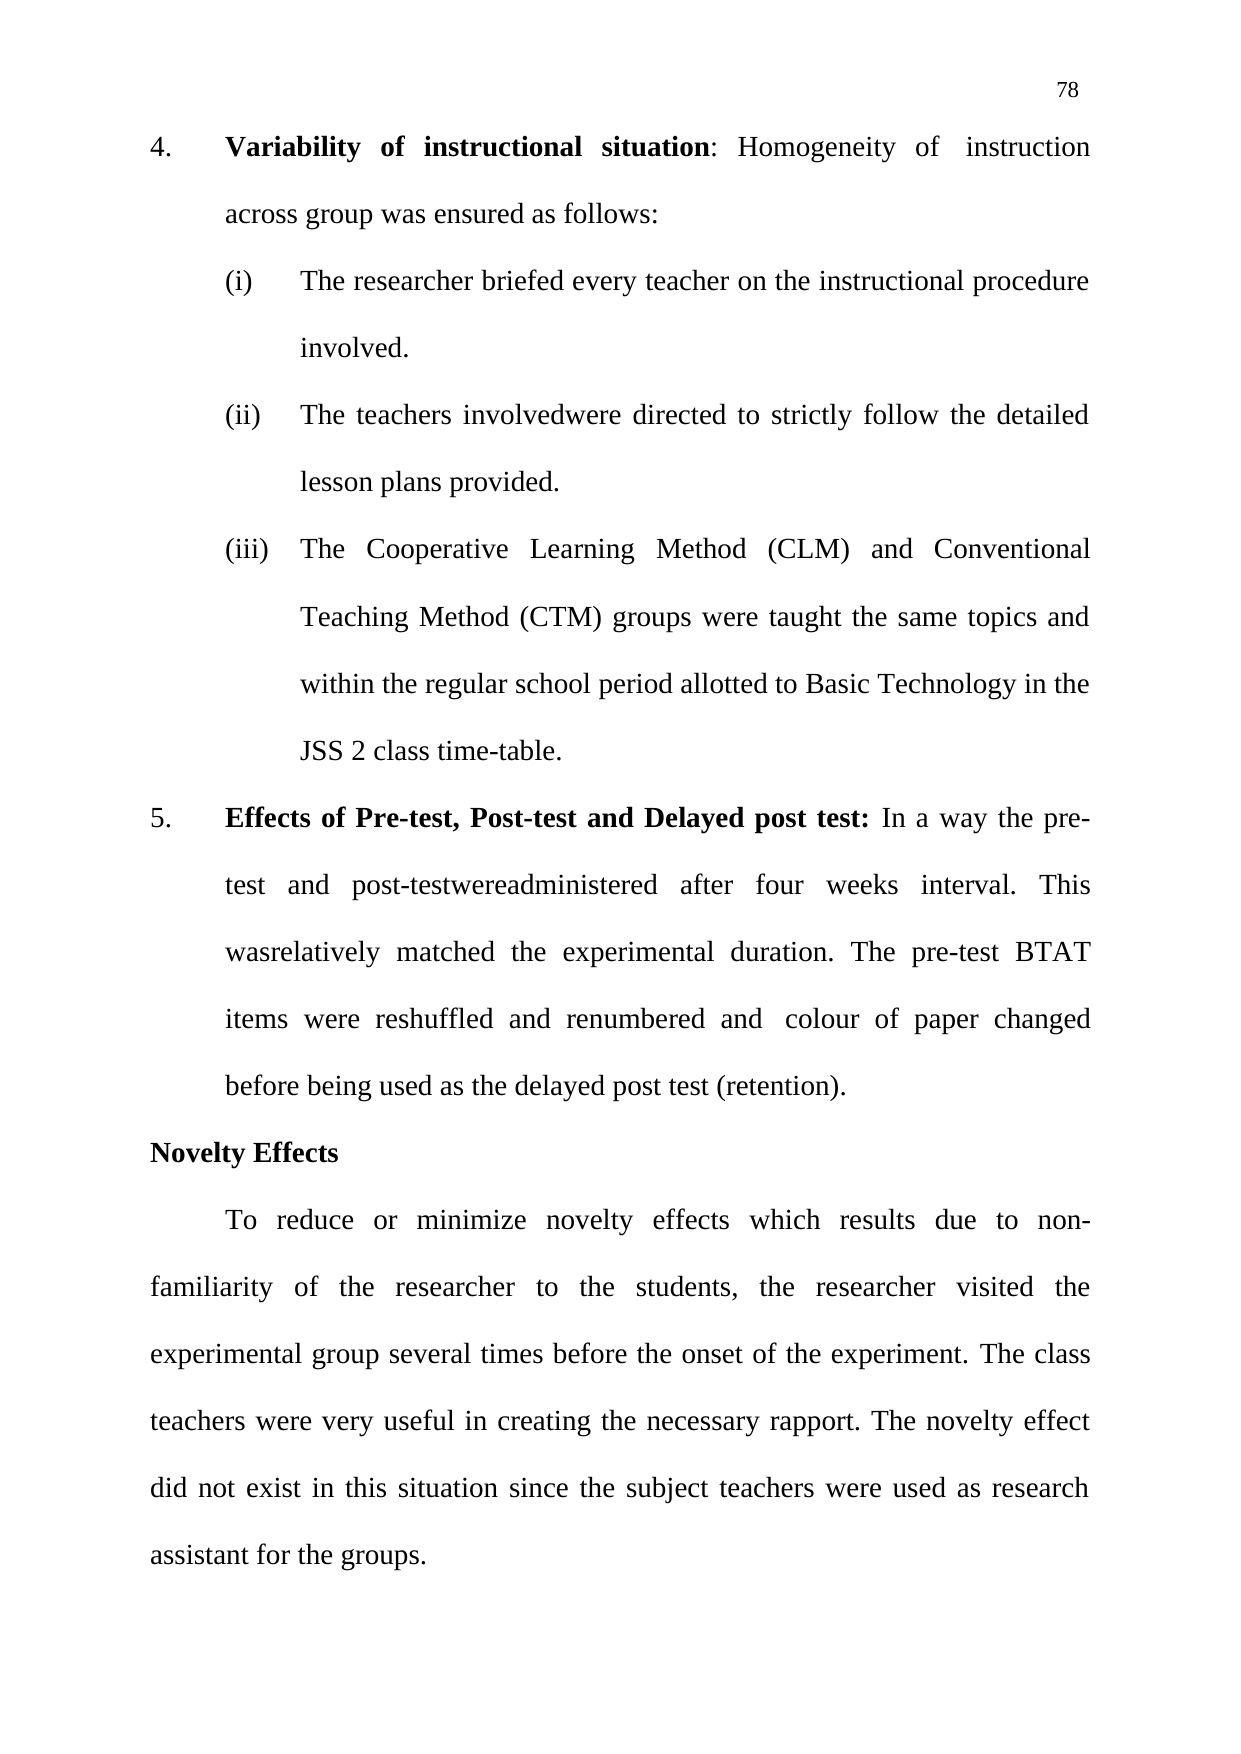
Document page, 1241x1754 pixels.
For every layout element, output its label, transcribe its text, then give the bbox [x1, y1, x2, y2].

list Effects of Pre-test, Post-test and Delayed post test: In a way the pre- test and post-testwereadministered after four weeks interval. This wasrelatively matched the experimental duration. The pre-test BTAT items were reshuffled and renumbered and colour of paper changed before being used as the delayed post test (retention). [150, 800, 1091, 1102]
list The Cooperative Learning Method (CLM) and Conventional Teaching Method (CTM) groups were taught the same topics and within the regular school period allotted to Basic Technology in the JSS 2 class time-table. [225, 532, 1091, 766]
list The researcher briefed every teacher on the instructional procedure involved. [225, 263, 1090, 364]
subtitle Novelty Effects [150, 1135, 1211, 1169]
list The teachers involvedwere directed to strictly follow the detailed lesson plans provided. [225, 397, 1090, 498]
list Variability of instructional situation: Homogeneity of instruction across group was ensured as follows: [150, 129, 1090, 230]
text To reduce or minimize novelty effects which results due to non- familiarity of the researcher to the students, the researcher visited the experimental group several times before the onset of the experiment. The class teachers were very useful in creating the necessary rapport. The novelty effect did not exist in this situation since the subject teachers were used as research assistant for the groups. [150, 1202, 1091, 1571]
